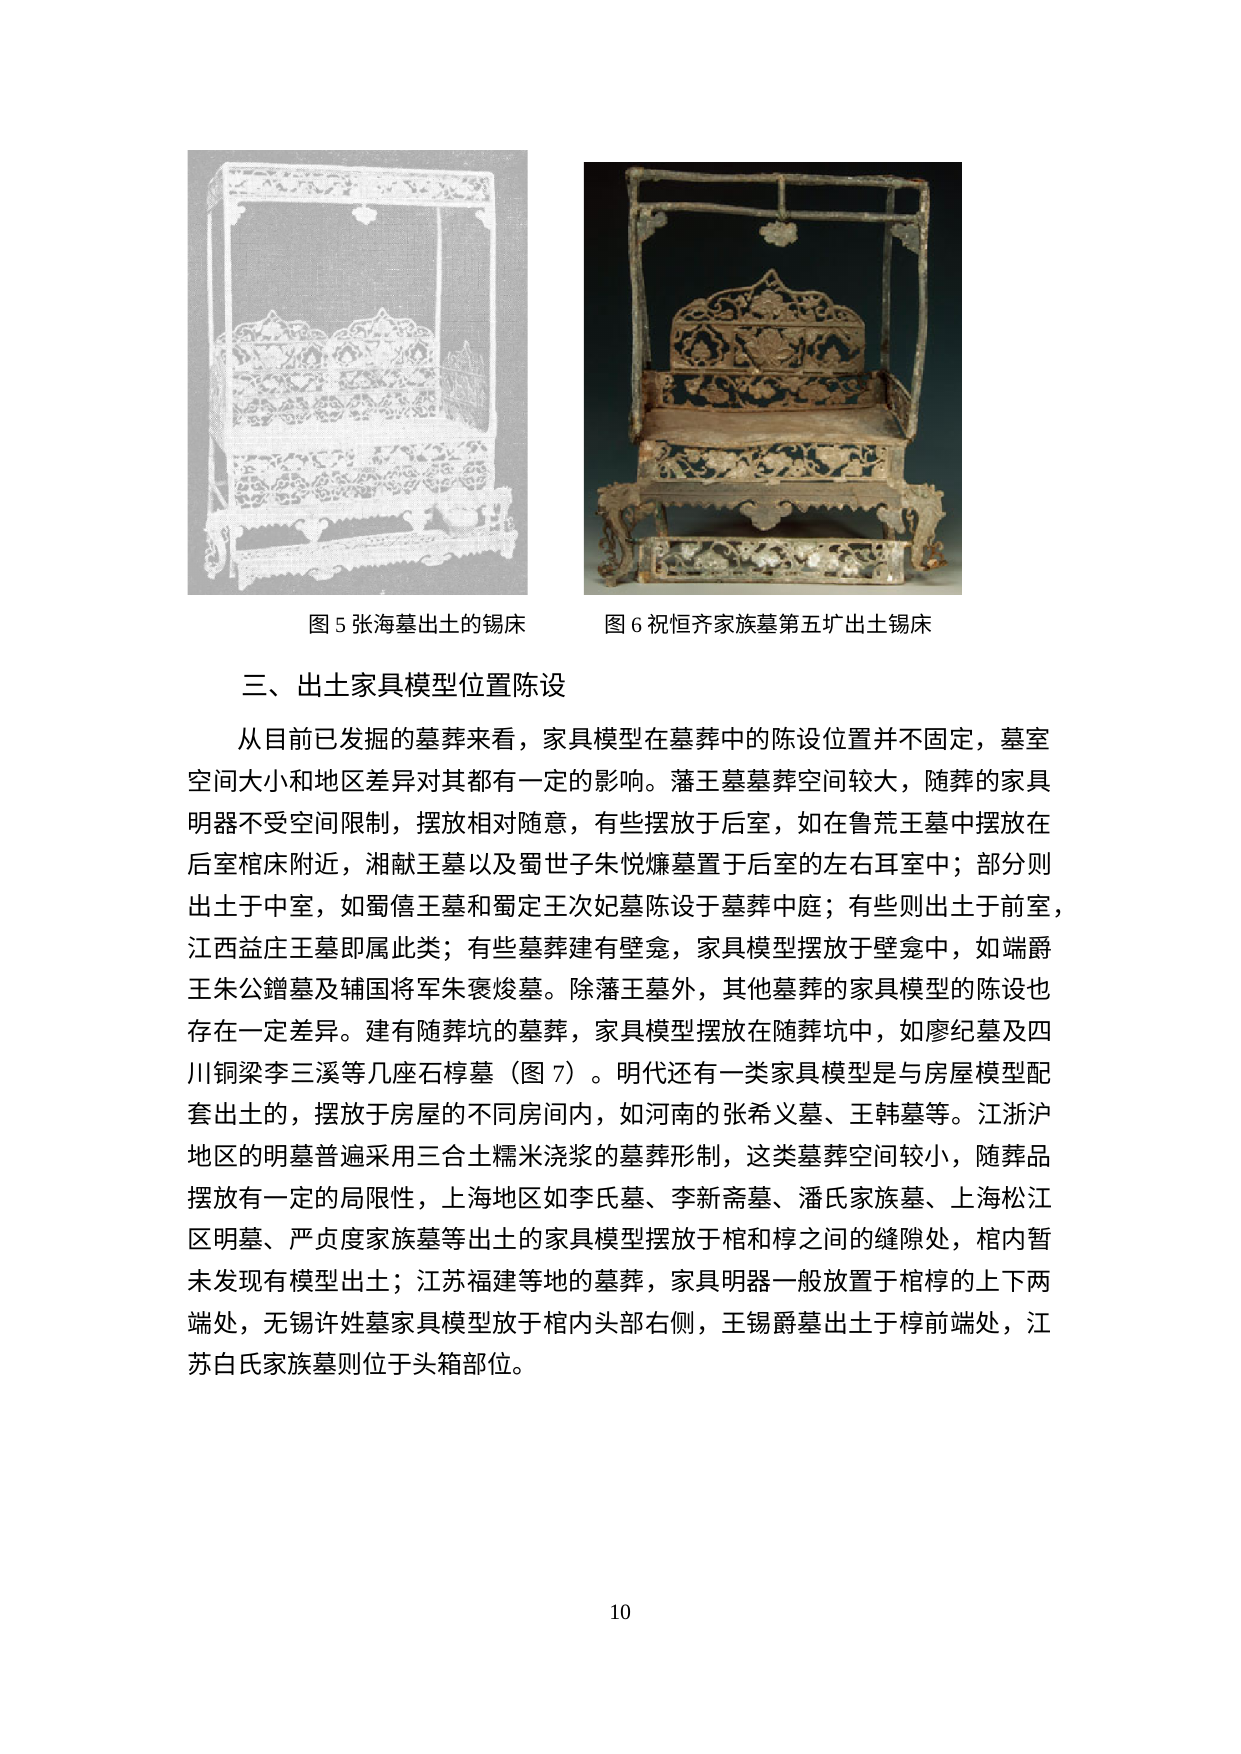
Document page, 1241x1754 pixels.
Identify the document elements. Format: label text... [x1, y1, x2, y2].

picture [187, 150, 528, 595]
text 从目前已发掘的墓葬来看，家具模型在墓葬中的陈设位置并不固定，墓室空间大小和地区差异对其都有一定的影响。藩王墓墓葬空间较大，随葬的家具明器不受空间限制，摆放相对随意，有些摆放于后室，如在鲁荒王墓中摆放在后室棺床附近，湘献王墓以及蜀世子朱悦燫墓置于后室的左右耳室中；部分则出土于中室，如蜀僖王墓和蜀定王次妃墓陈设于墓葬中庭；有些则出土于前室，江西益庄王墓即属此类；有些墓葬建有壁龛，家具模型摆放于壁龛中，如端爵王朱公鏳墓及辅国将军朱褒焌墓。除藩王墓外，其他墓葬的家具模型的陈设也存在一定差异。建有随葬坑的墓葬，家具模型摆放在随葬坑中，如廖纪墓及四川铜梁李三溪等几座石椁墓（图7）。明代还有一类家具模型是与房屋模型配套出土的，摆放于房屋的不同房间内，如河南的张希义墓、王韩墓等。江浙沪地区的明墓普遍采用三合土糯米浇浆的墓葬形制，这类墓葬空间较小，随葬品摆放有一定的局限性，上海地区如李氏墓、李新斋墓、潘氏家族墓、上海松江区明墓、严贞度家族墓等出土的家具模型摆放于棺和椁之间的缝隙处，棺内暂未发现有模型出土；江苏福建等地的墓葬，家具明器一般放置于棺椁的上下两端处，无锡许姓墓家具模型放于棺内头部右侧，王锡爵墓出土于椁前端处，江苏白氏家族墓则位于头箱部位。 [187, 715, 1053, 1382]
text 三、出土家具模型位置陈设 [187, 663, 1053, 703]
text 图5 张海墓出土的锡床 图6 祝恒齐家族墓第五圹出土锡床 [187, 607, 1053, 638]
picture [583, 162, 962, 595]
